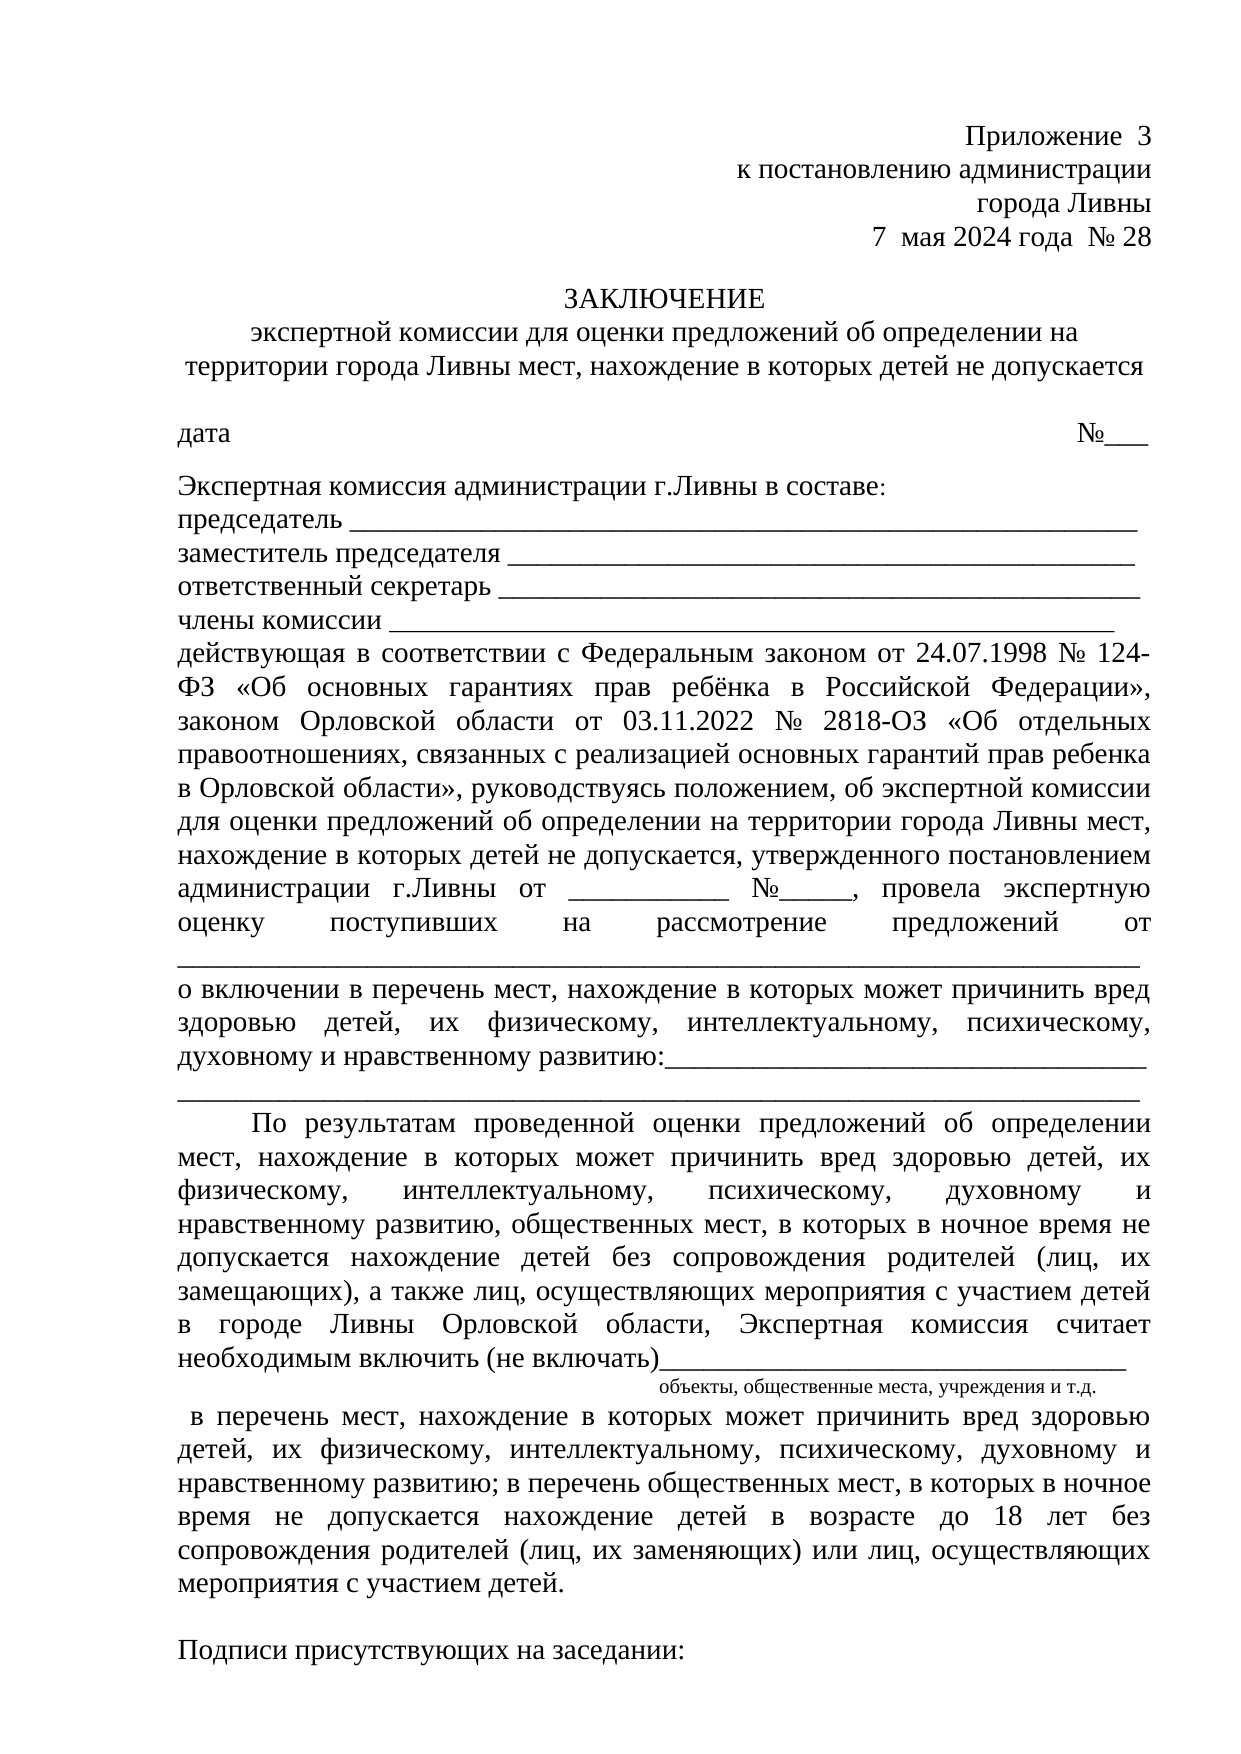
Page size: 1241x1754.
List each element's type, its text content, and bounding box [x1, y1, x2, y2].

text города Ливны [177, 185, 1152, 219]
text __________________________________________________________________ [177, 1072, 1152, 1105]
text к постановлению администрации [177, 152, 1152, 185]
text экспертной комиссии для оценки предложений об определении на территории города Ливны мест, нахождение в которых детей не допускается [177, 314, 1152, 382]
text По результатам проведенной оценки предложений об определении мест, нахождение в которых может причинить вред здоровью детей, их физическому, интеллектуальному, психическому, духовному и нравственному развитию, общественных мест, в которых в ночное время не допускается нахождение детей без сопровождения родителей (лиц, их замещающих), а также лиц, осуществляющих мероприятия с участием детей в городе Ливны Орловской области, Экспертная комиссия считает необходимым включить (не включать)________________________________ [177, 1105, 1152, 1373]
text в перечень мест, нахождение в которых может причинить вред здоровью детей, их физическому, интеллектуальному, психическому, духовному и нравственному развитию; в перечень общественных мест, в которых в ночное время не допускается нахождение детей в возрасте до 18 лет без сопровождения родителей (лиц, их заменяющих) или лиц, осуществляющих мероприятия с участием детей. [177, 1398, 1152, 1599]
text Приложение 3 [177, 118, 1152, 152]
text заместитель председателя ___________________________________________ [177, 535, 1152, 568]
text Подписи присутствующих на заседании: [177, 1632, 1152, 1666]
text ЗАКЛЮЧЕНИЕ [177, 281, 1152, 314]
text председатель ______________________________________________________ [177, 501, 1152, 535]
text действующая в соответствии с Федеральным законом от 24.07.1998 № 124-ФЗ «Об основных гарантиях прав ребёнка в Российской Федерации», законом Орловской области от 03.11.2022 № 2818-ОЗ «Об отдельных правоотношениях, связанных с реализацией основных гарантий прав ребенка в Орловской области», руководствуясь положением, об экспертной комиссии для оценки предложений об определении на территории города Ливны мест, нахождение в которых детей не допускается, утвержденного постановлением администрации г.Ливны от ___________ №_____, провела экспертную оценку поступивших на рассмотрение предложений от __________________________________________________________________ о включении в перечень мест, нахождение в которых может причинить вред здоровью детей, их физическому, интеллектуальному, психическому, духовному и нравственному развитию:_________________________________ [177, 636, 1152, 1072]
text 7 мая 2024 года № 28 [177, 219, 1152, 252]
text Экспертная комиссия администрации г.Ливны в составе: [177, 468, 1152, 501]
text объекты, общественные места, учреждения и т.д. [177, 1373, 1152, 1398]
text дата №___ [177, 415, 1152, 449]
text члены комиссии __________________________________________________________ [177, 602, 1152, 636]
text ответственный секретарь ____________________________________________ [177, 568, 1152, 602]
